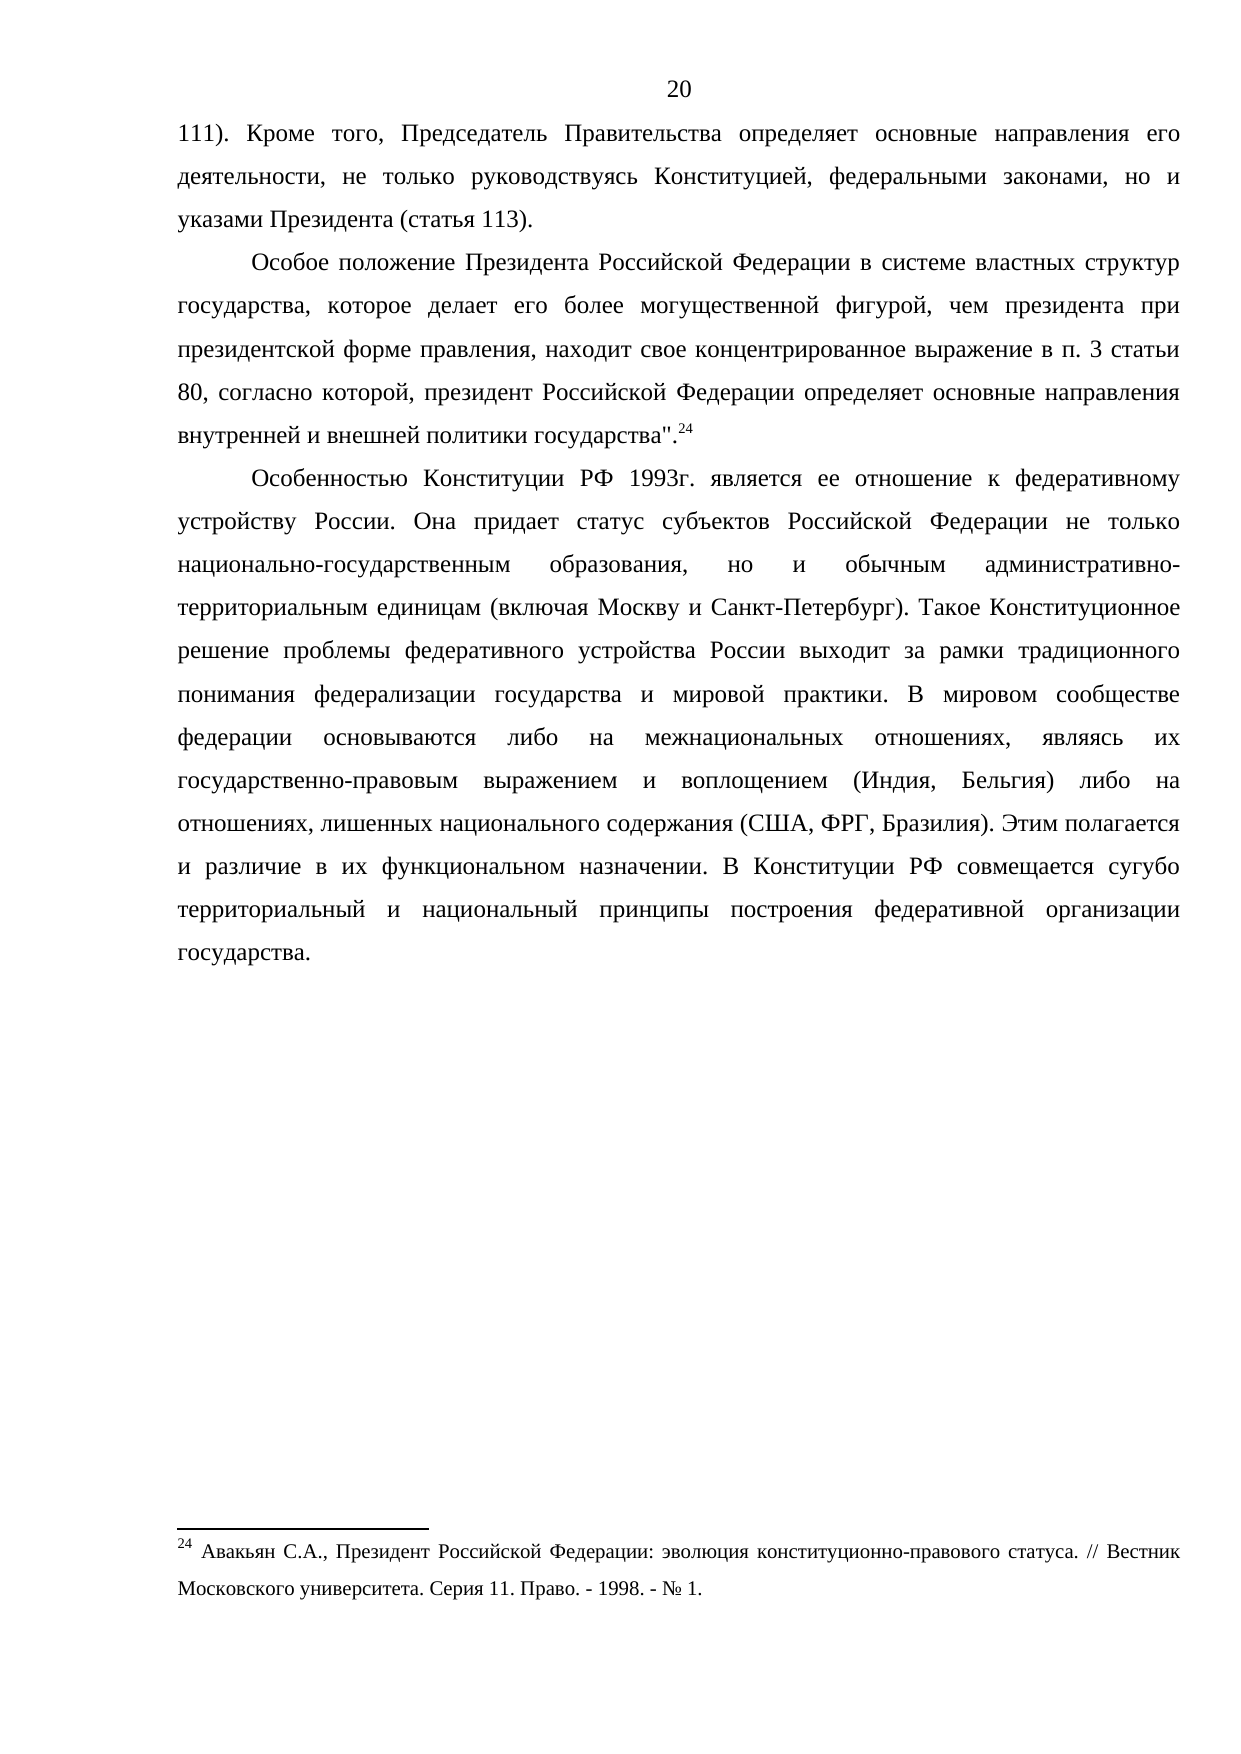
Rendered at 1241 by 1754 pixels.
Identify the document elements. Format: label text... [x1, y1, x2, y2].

text Особое положение Президента Российской Федерации в системе властных структур государства, которое делает его более могущественной фигурой, чем президента при президентской форме правления, находит свое концентрированное выражение в п. 3 статьи 80, согласно которой, президент Российской Федерации определяет основные направления внутренней и внешней политики государства". [177, 247, 1181, 449]
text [177, 118, 1181, 233]
text Особенностью Конституции РФ 1993г. является ее отношение к федеративному устройству России. Она придает статус субъектов Российской Федерации не только национально-государственным образования, но и обычным административно-территориальным единицам (включая Москву и Санкт-Петербург). Такое Конституционное решение проблемы федеративного устройства России выходит за рамки традиционного понимания федерализации государства и мировой практики. В мировом сообществе федерации основываются либо на межнациональных отношениях, являясь их государственно-правовым выражением и воплощением (Индия, Бельгия) либо на отношениях, лишенных национального содержания (США, ФРГ, Бразилия). Этим полагается и различие в их функциональном назначении. В Конституции РФ совмещается сугубо территориальный и национальный принципы построения федеративной организации государства. [177, 463, 1181, 966]
